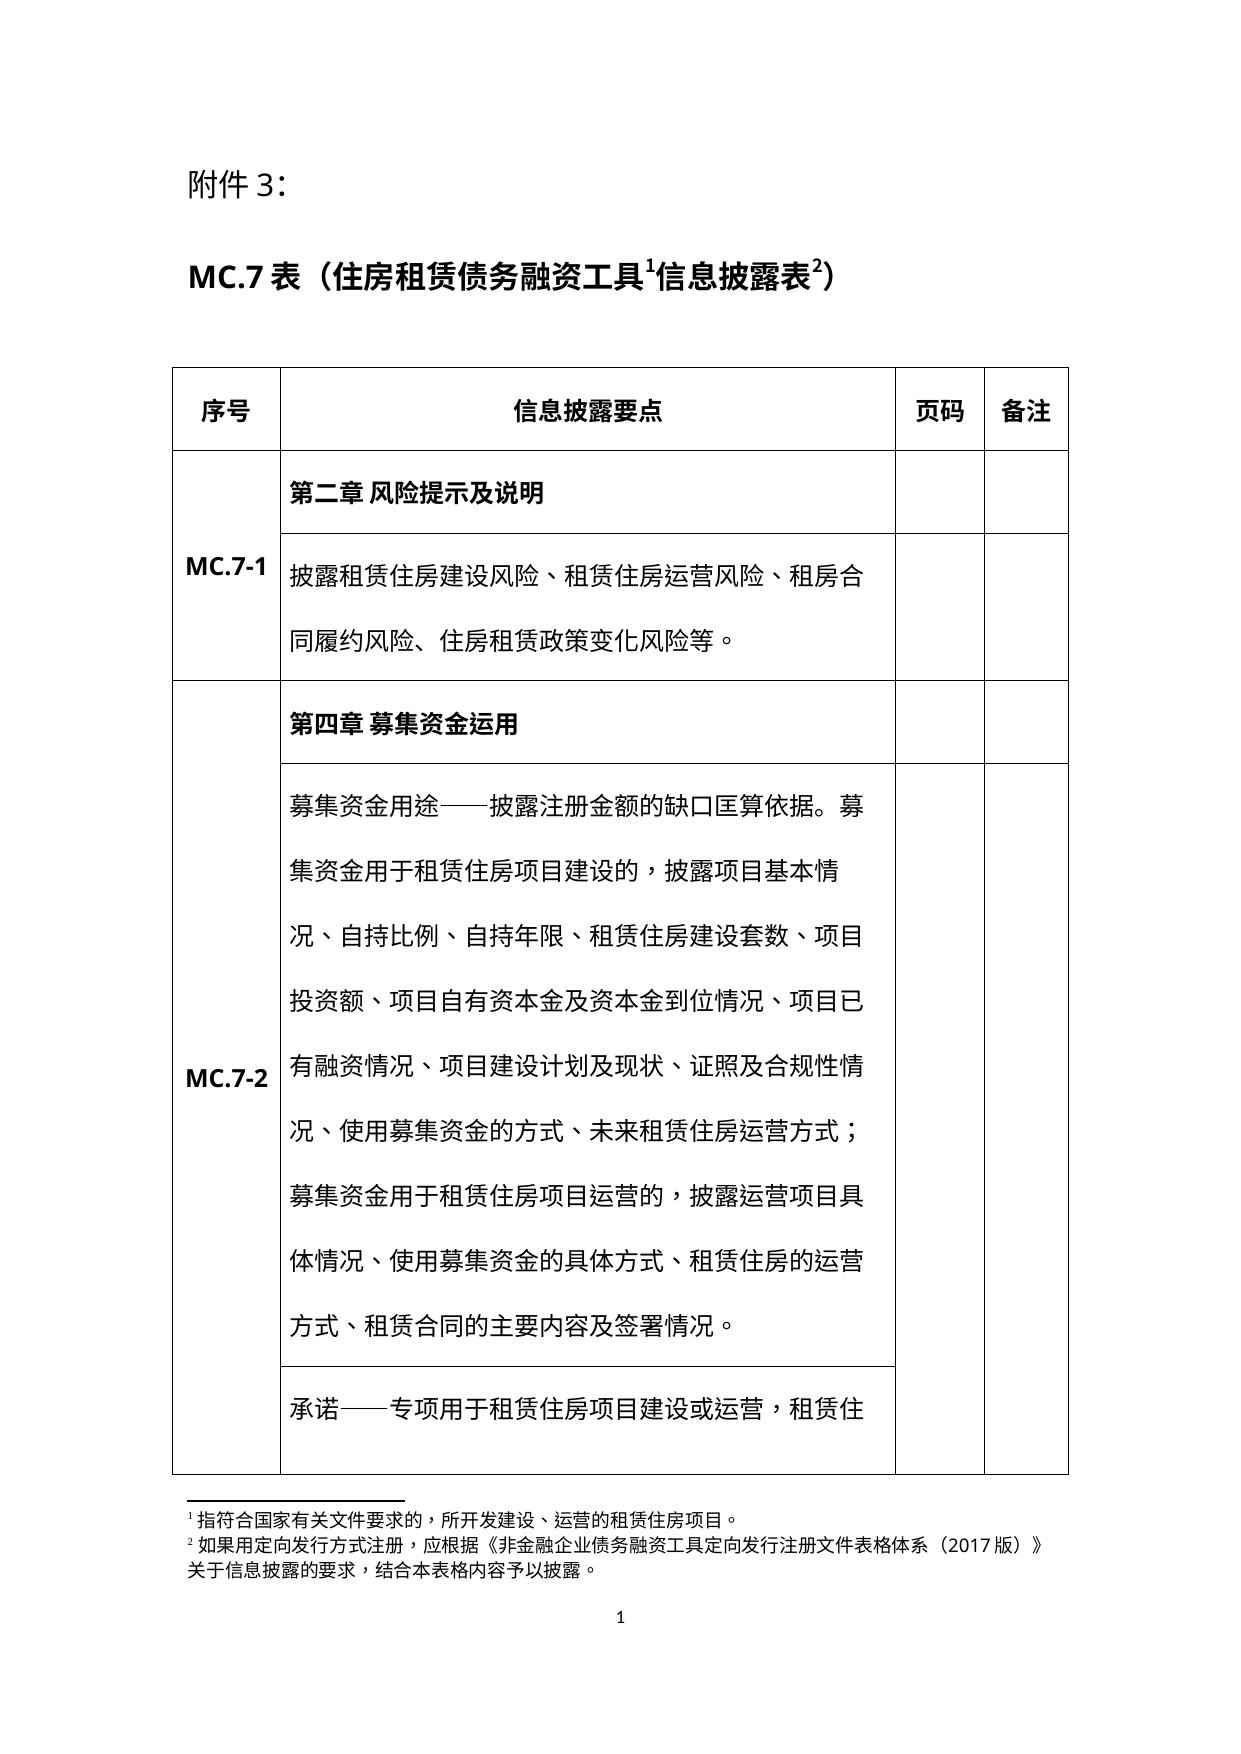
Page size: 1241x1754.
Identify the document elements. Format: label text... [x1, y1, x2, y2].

table_cell 披露租赁住房建设风险、租赁住房运营风险、租房合同履约风险、住房租赁政策变化风险等。 [281, 534, 895, 680]
table_cell [896, 534, 984, 680]
table_cell 募集资金用途——披露注册金额的缺口匡算依据。募集资金用于租赁住房项目建设的，披露项目基本情况、自持比例、自持年限、租赁住房建设套数、项目投资额、项目自有资本金及资本金到位情况、项目已有融资情况、项目建设计划及现状、证照及合规性情况、使用募集资金的方式、未来租赁住房运营方式；募集资金用于租赁住房项目运营的，披露运营项目具体情况、使用募集资金的具体方式、租赁住房的运营方式、租赁合同的主要内容及签署情况。 [281, 764, 895, 1366]
table_cell MC.7-1 [173, 451, 280, 680]
table_cell MC.7-2 [173, 681, 280, 1474]
table_cell 第二章 风险提示及说明 [281, 451, 895, 533]
text 附件3： [187, 150, 1053, 215]
table_cell [985, 451, 1068, 533]
table_header 备注 [985, 368, 1068, 450]
table_header 序号 [173, 368, 280, 450]
table_cell [985, 534, 1068, 680]
table_cell 第四章 募集资金运用 [281, 681, 895, 763]
table_cell [985, 681, 1068, 763]
table_cell [896, 451, 984, 533]
table_cell [896, 681, 984, 763]
table_header 信息披露要点 [281, 368, 895, 450]
text MC.7表（住房租赁债务融资工具信息披露表） [187, 242, 1053, 307]
table_cell [985, 764, 1068, 1474]
table_cell [896, 764, 984, 1474]
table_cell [281, 1367, 895, 1474]
table_header 页码 [896, 368, 984, 450]
